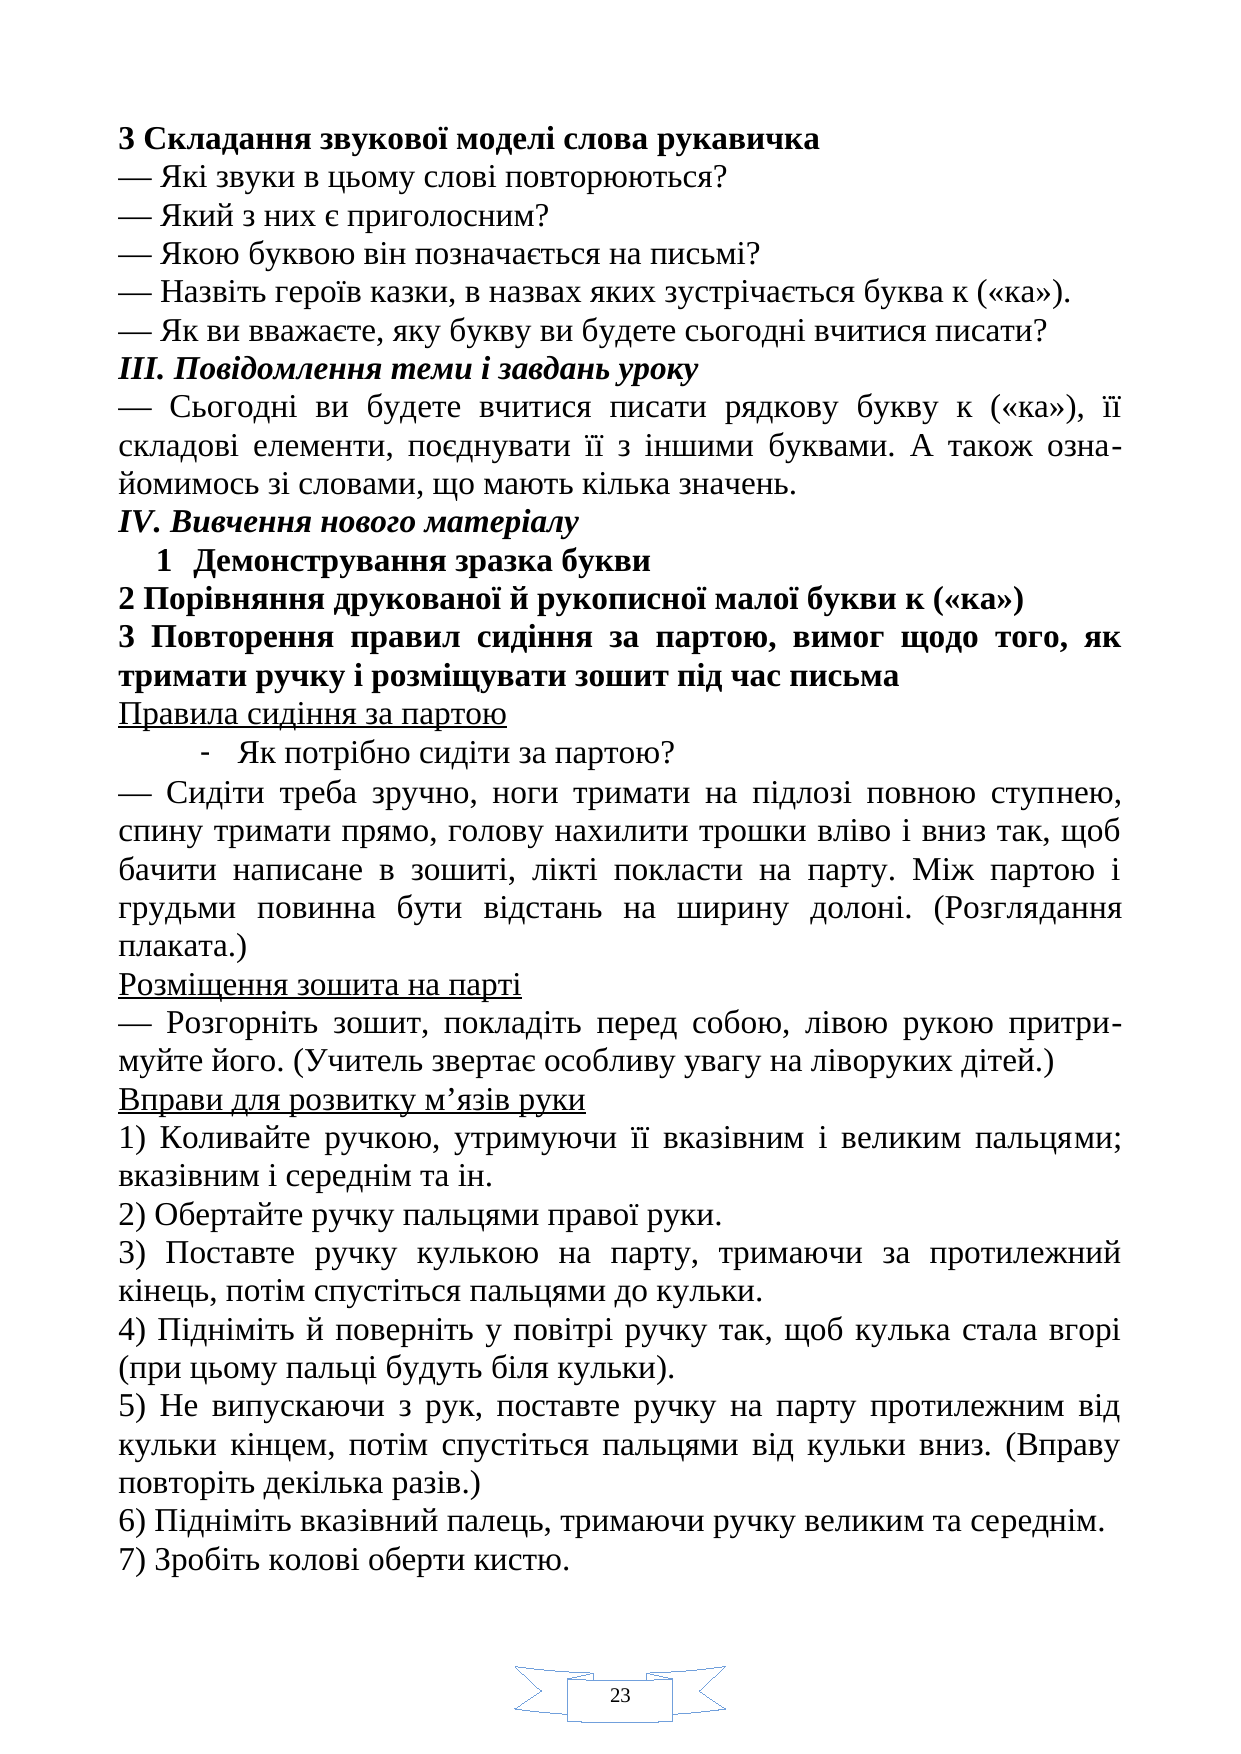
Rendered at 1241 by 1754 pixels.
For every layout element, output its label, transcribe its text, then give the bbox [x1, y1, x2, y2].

list Як потрібно сидіти за партою? [200, 731, 1122, 772]
list Демонстрування зразка букви [156, 540, 1122, 578]
text 7) Зробіть колові оберти кистю. [118, 1539, 1122, 1577]
text — Які звуки в цьому слові повторюються? [118, 156, 1122, 195]
text 3) Поставте ручку кулькою на парту, тримаючи за протилежний кінець, потім спустіться пальцями до кульки. [118, 1232, 1122, 1309]
text IV. Вивчення нового матеріалу [118, 501, 1122, 540]
text — Сьогодні ви будете вчитися писати рядкову букву к («ка»), її складові елементи, поєднувати її з іншими буквами. А також ознайомимось зі словами, що мають кілька значень. [118, 386, 1122, 501]
text 6) Підніміть вказівний палець, тримаючи ручку великим та середнім. [118, 1501, 1122, 1539]
text Розміщення зошита на парті [118, 964, 1122, 1002]
text — Як ви вважаєте, яку букву ви будете сьогодні вчитися писати? [118, 310, 1122, 348]
text — Сидіти треба зручно, ноги тримати на підлозі повною ступнею, спину тримати прямо, голову нахилити трошки вліво і вниз так, щоб бачити написане в зошиті, лікті покласти на парту. Між партою і грудьми повинна бути відстань на ширину долоні. (Розглядання плаката.) [118, 772, 1122, 964]
text Вправи для розвитку м’язів руки [118, 1079, 1122, 1117]
text 4) Підніміть й поверніть у повітрі ручку так, щоб кулька стала вгорі (при цьому пальці будуть біля кульки). [118, 1309, 1122, 1386]
text 3 Повторення правил сидіння за партою, вимог щодо того, як тримати ручку і розміщувати зошит під час письма [118, 616, 1122, 693]
text — Розгорніть зошит, покладіть перед собою, лівою рукою притримуйте його. (Учитель звертає особливу увагу на ліворуких дітей.) [118, 1002, 1122, 1079]
text — Назвіть героїв казки, в назвах яких зустрічається буква к («ка»). [118, 271, 1122, 310]
text 1) Коливайте ручкою, утримуючи її вказівним і великим пальцями; вказівним і середнім та ін. [118, 1117, 1122, 1194]
text 5) Не випускаючи з рук, поставте ручку на парту протилежним від кульки кінцем, потім спустіться пальцями від кульки вниз. (Вправу повторіть декілька разів.) [118, 1386, 1122, 1501]
text 2) Обертайте ручку пальцями правої руки. [118, 1194, 1122, 1232]
text 3 Складання звукової моделі слова рукавичка [118, 118, 1122, 156]
text III. Повідомлення теми і завдань уроку [118, 348, 1122, 386]
text 2 Порівняння друкованої й рукописної малої букви к («ка») [118, 578, 1122, 616]
text — Який з них є приголосним? [118, 195, 1122, 233]
text Правила сидіння за партою [118, 693, 1122, 731]
text — Якою буквою він позначається на письмі? [118, 233, 1122, 271]
